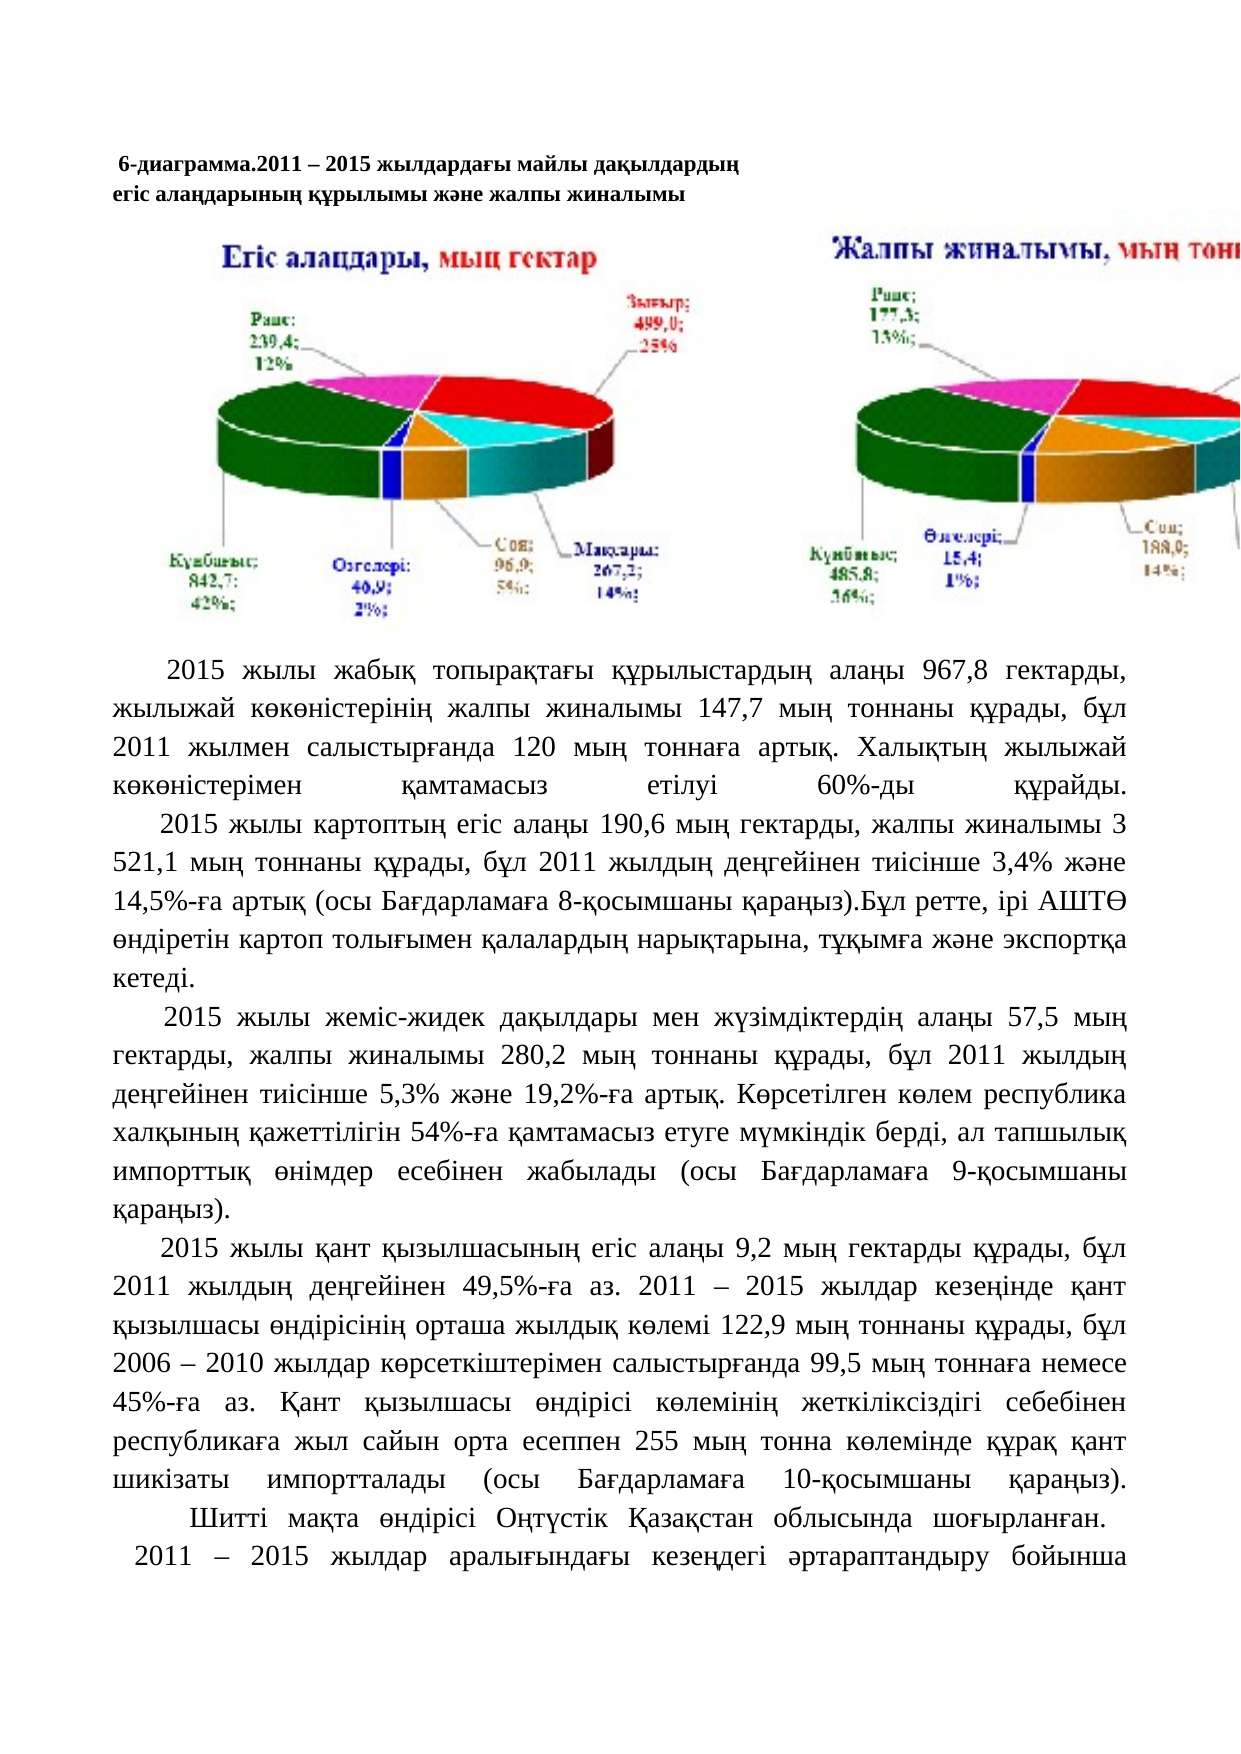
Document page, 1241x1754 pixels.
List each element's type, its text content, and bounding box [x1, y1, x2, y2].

text 6-диаграмма.2011 – 2015 жылдардағы майлы дақылдардың егіс алаңдарының құрылымы және жалпы жиналымы [112, 150, 1128, 207]
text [112, 652, 1128, 1572]
picture [112, 210, 1241, 648]
